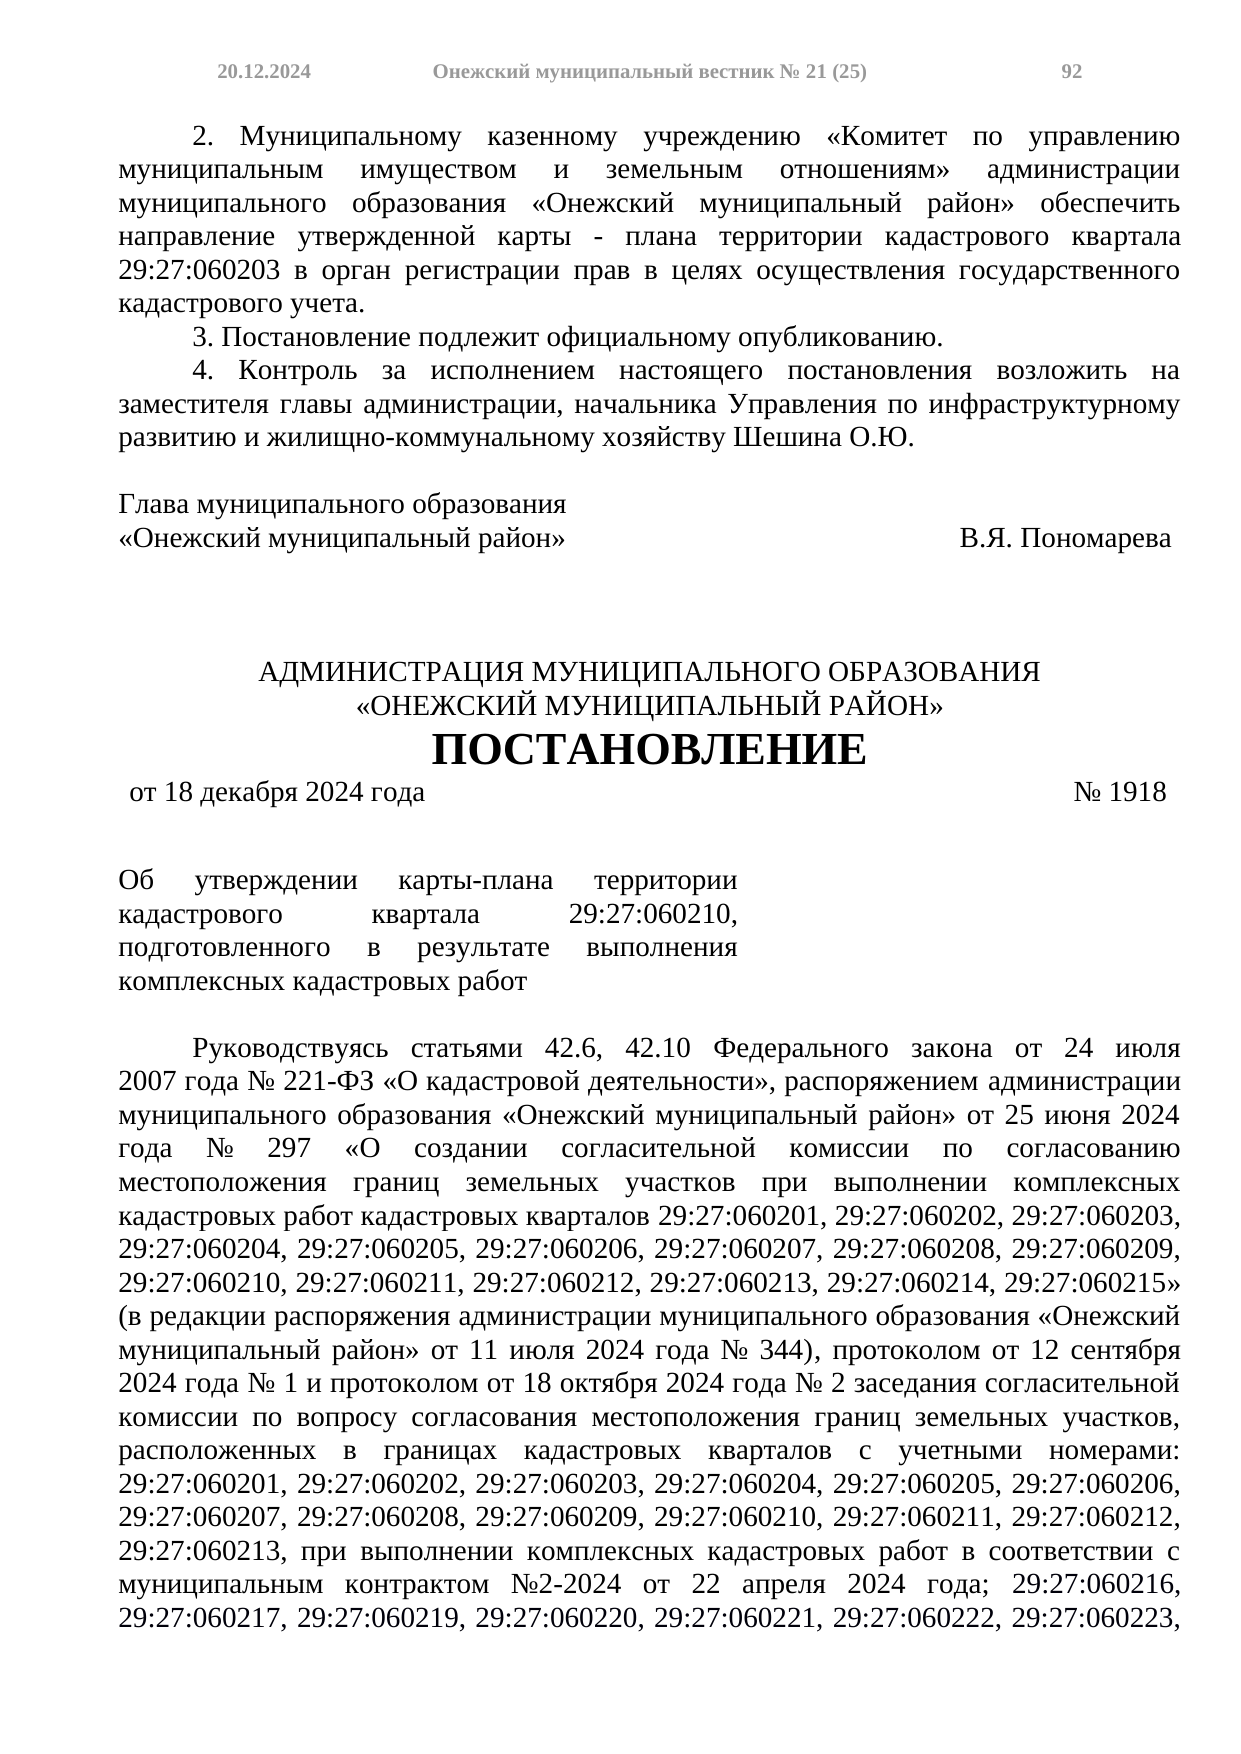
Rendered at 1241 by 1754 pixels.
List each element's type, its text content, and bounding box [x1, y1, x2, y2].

text АДМИНИСТРАЦИЯ МУНИЦИПАЛЬНОГО ОБРАЗОВАНИЯ [118, 654, 1181, 688]
text ПОСТАНОВЛЕНИЕ [118, 721, 1181, 774]
text «Онежский муниципальный район» В.Я. Пономарева [118, 520, 1181, 554]
text 2. Муниципальному казенному учреждению «Комитет по управлению муниципальным имуществом и земельным отношениям» администрации муниципального образования «Онежский муниципальный район» обеспечить направление утвержденной карты - плана территории кадастрового квартала 29:27:060203 в орган регистрации прав в целях осуществления государственного кадастрового учета. [118, 118, 1181, 319]
text 4. Контроль за исполнением настоящего постановления возложить на заместителя главы администрации, начальника Управления по инфраструктурному развитию и жилищно-коммунальному хозяйству Шешина О.Ю. [118, 352, 1181, 453]
table_header № 1918 [663, 774, 1178, 862]
text 3. Постановление подлежит официальному опубликованию. [118, 319, 1181, 352]
text «ОНЕЖСКИЙ МУНИЦИПАЛЬНЫЙ РАЙОН» [118, 688, 1181, 721]
table_header от 18 декабря 2024 года [118, 774, 663, 862]
text Глава муниципального образования [118, 487, 1181, 520]
text Об утверждении карты-плана территории кадастрового квартала 29:27:060210, подготовленного в результате выполнения комплексных кадастровых работ [118, 862, 738, 996]
